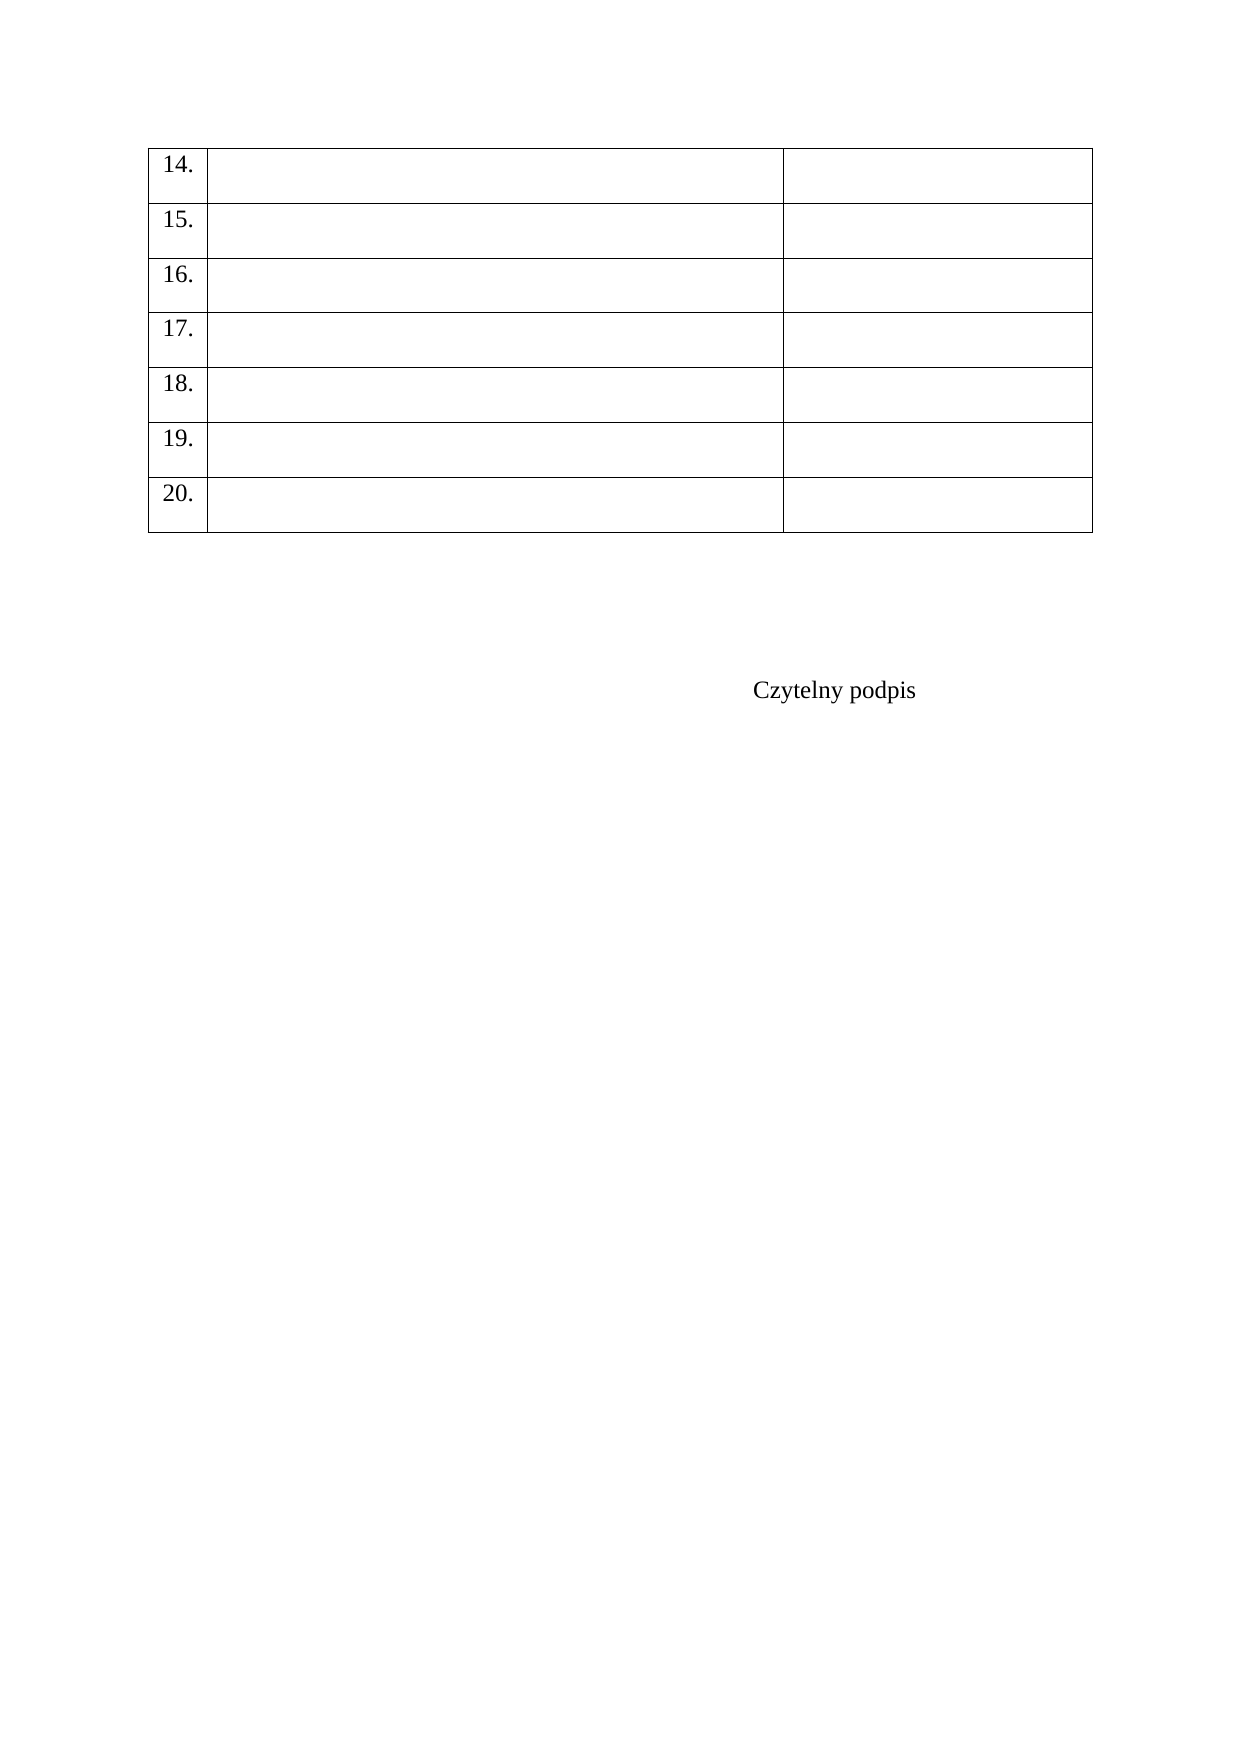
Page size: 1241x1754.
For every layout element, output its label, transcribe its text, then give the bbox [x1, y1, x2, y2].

table_cell [208, 478, 783, 532]
table_cell [208, 149, 783, 202]
table_cell [208, 313, 783, 367]
table_cell 19. [149, 423, 207, 477]
table_cell [208, 423, 783, 477]
table_cell [784, 204, 1092, 257]
table_cell [208, 204, 783, 257]
table_cell [784, 478, 1092, 532]
table_cell [208, 368, 783, 422]
table_cell 17. [149, 313, 207, 367]
table_cell 20. [149, 478, 207, 532]
table_cell 15. [149, 204, 207, 257]
text Czytelny podpis [148, 675, 1093, 704]
table_cell 16. [149, 259, 207, 312]
table_cell [784, 368, 1092, 422]
table_cell [784, 149, 1092, 202]
table_cell 18. [149, 368, 207, 422]
table_cell [784, 423, 1092, 477]
table_cell [784, 259, 1092, 312]
table_cell [208, 259, 783, 312]
table_cell 14. [149, 149, 207, 202]
table_cell [784, 313, 1092, 367]
